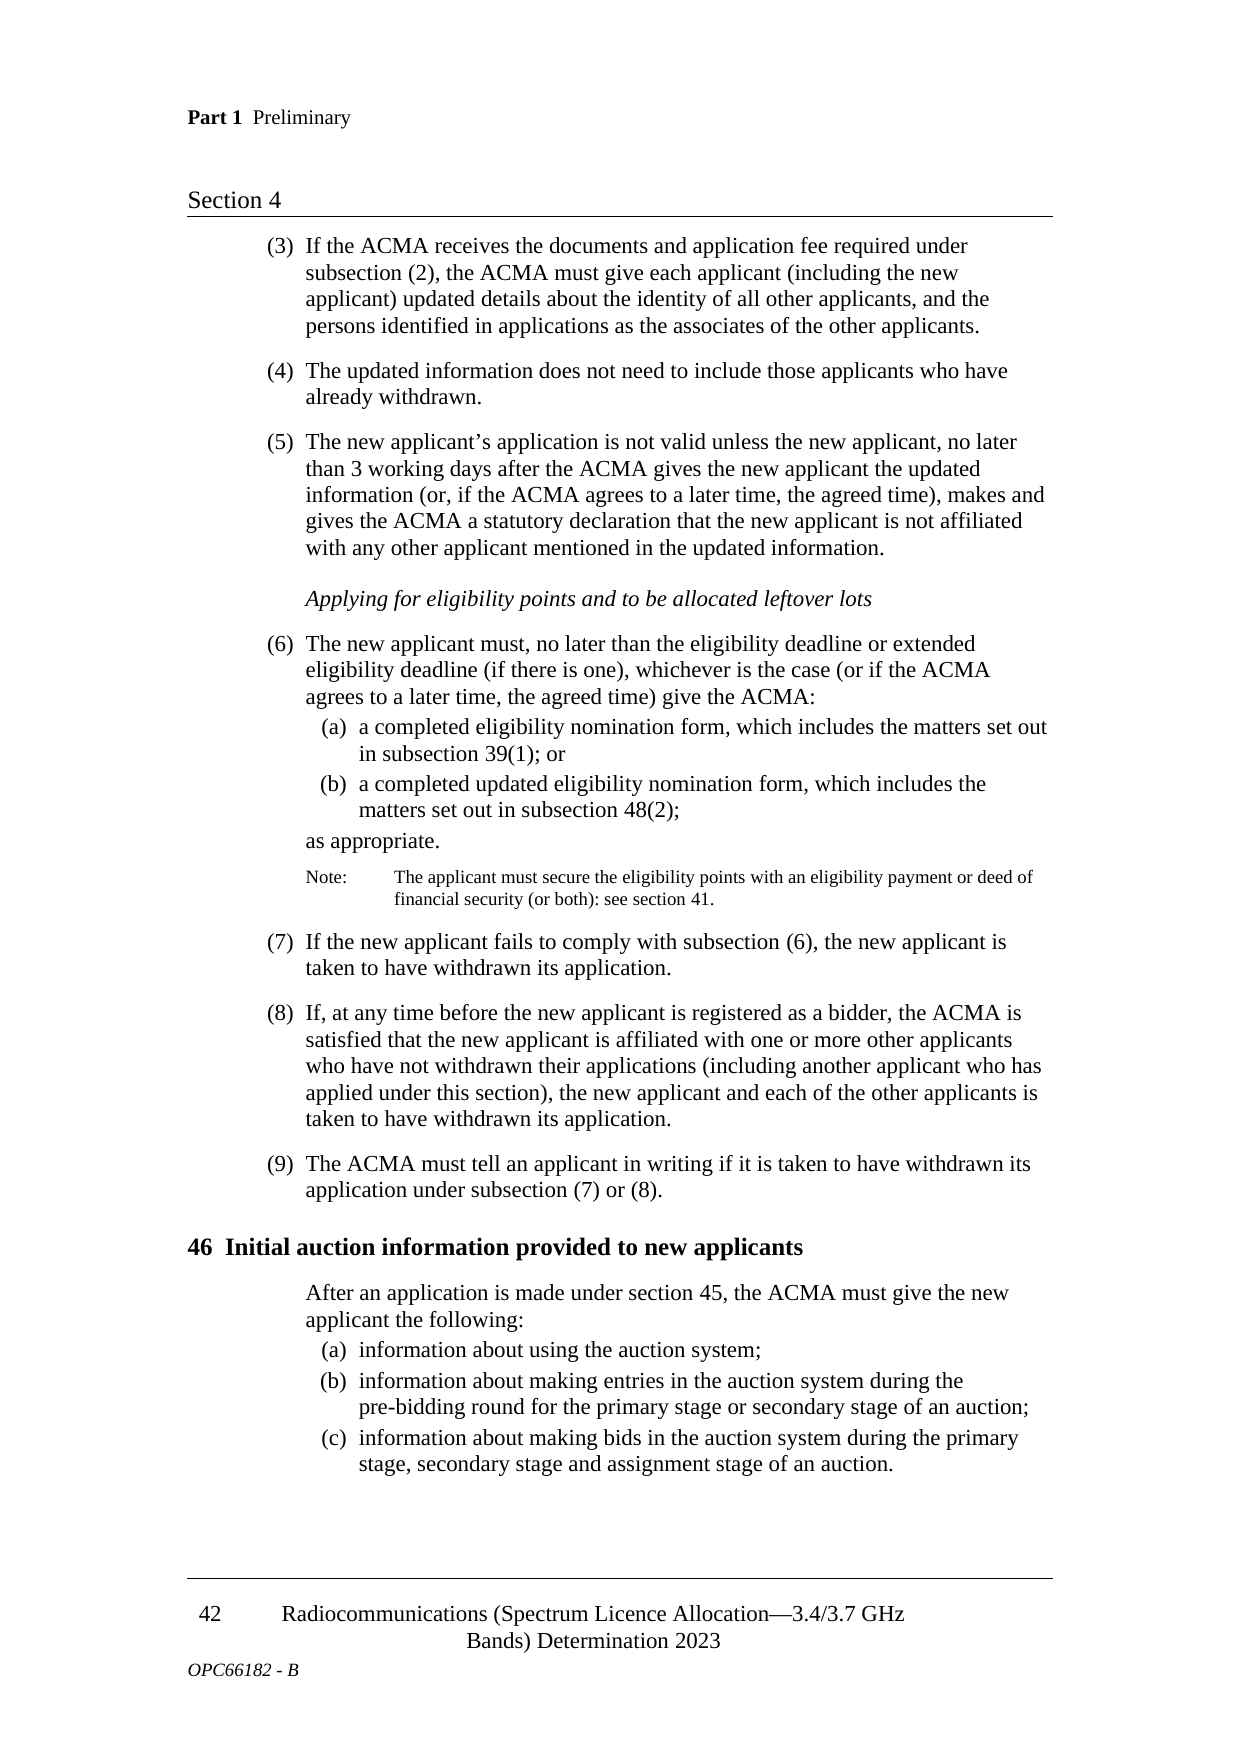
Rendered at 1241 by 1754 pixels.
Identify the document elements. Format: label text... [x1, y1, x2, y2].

text (3) If the ACMA receives the documents and application fee required under subsection (2), the ACMA must give each applicant (including the new applicant) updated details about the identity of all other applicants, and the persons identified in applications as the associates of the other applicants. [187, 233, 1053, 338]
text (b) information about making entries in the auction system during the pre-bidding round for the primary stage or secondary stage of an auction; [187, 1367, 1053, 1419]
text (a) a completed eligibility nomination form, which includes the matters set out in subsection 39(1); or [187, 713, 1053, 766]
text (c) information about making bids in the auction system during the primary stage, secondary stage and assignment stage of an auction. [187, 1424, 1053, 1476]
text Applying for eligibility points and to be allocated leftover lots [305, 585, 1053, 611]
text as appropriate. [305, 827, 1053, 853]
text (b) a completed updated eligibility nomination form, which includes the matters set out in subsection 48(2); [187, 770, 1053, 823]
text (6) The new applicant must, no later than the eligibility deadline or extended eligibility deadline (if there is one), whichever is the case (or if the ACMA agrees to a later time, the agreed time) give the ACMA: [187, 630, 1053, 709]
text (a) information about using the auction system; [187, 1336, 1053, 1363]
text (9) The ACMA must tell an applicant in writing if it is taken to have withdrawn its application under subsection (7) or (8). [187, 1150, 1053, 1203]
text (8) If, at any time before the new applicant is registered as a bidder, the ACMA is satisfied that the new applicant is affiliated with one or more other applicants who have not withdrawn their applications (including another applicant who has applied under this section), the new applicant and each of the other applicants is taken to have withdrawn its application. [187, 999, 1053, 1131]
text After an application is made under section 45, the ACMA must give the new applicant the following: [187, 1279, 1053, 1332]
text 46 Initial auction information provided to new applicants [187, 1232, 1053, 1261]
text Note: The applicant must secure the eligibility points with an eligibility payment or deed of financial security (or both): see section 41. [305, 866, 1053, 909]
text (4) The updated information does not need to include those applicants who have already withdrawn. [187, 357, 1053, 409]
text (7) If the new applicant fails to comply with subsection (6), the new applicant is taken to have withdrawn its application. [187, 928, 1053, 981]
text (5) The new applicant’s application is not valid unless the new applicant, no later than 3 working days after the ACMA gives the new applicant the updated information (or, if the ACMA agrees to a later time, the agreed time), makes and gives the ACMA a statutory declaration that the new applicant is not affiliated with any other applicant mentioned in the updated information. [187, 428, 1053, 560]
